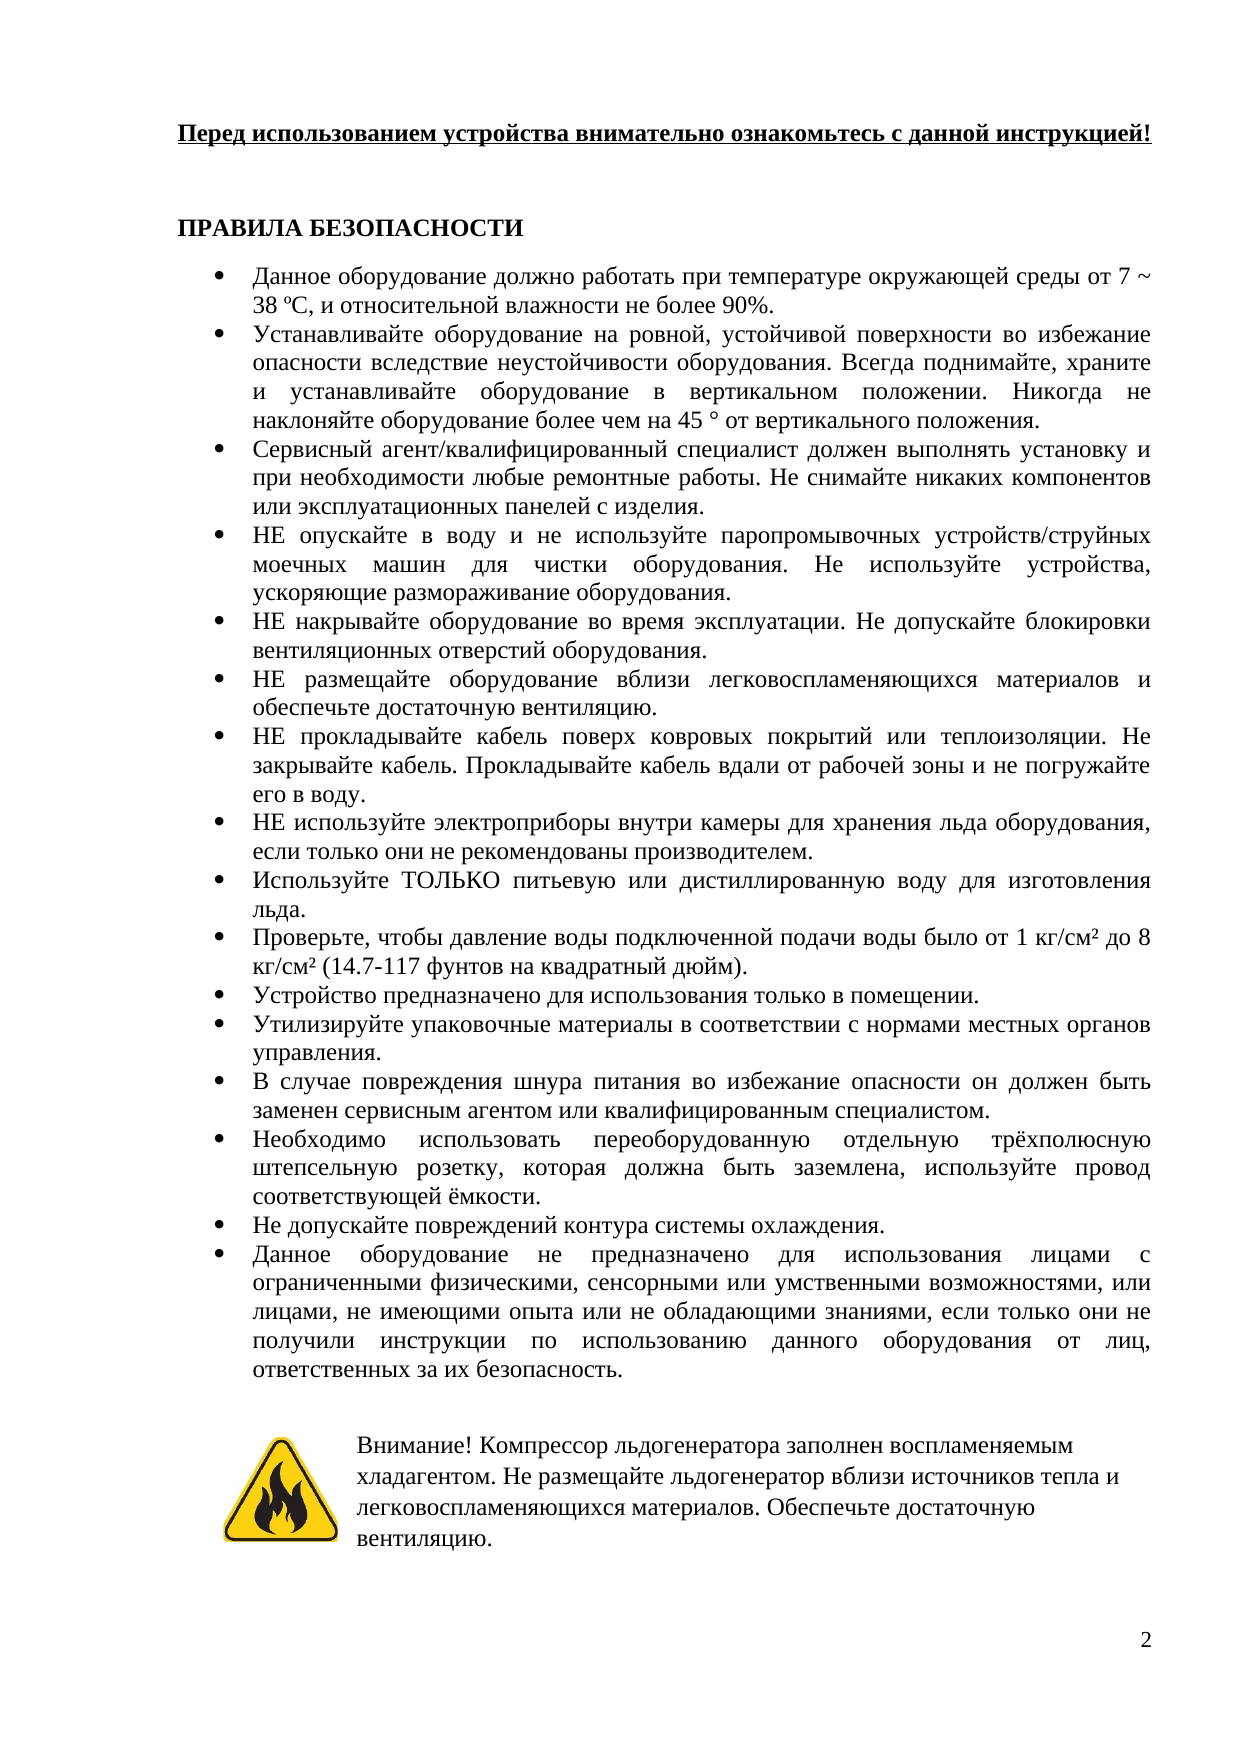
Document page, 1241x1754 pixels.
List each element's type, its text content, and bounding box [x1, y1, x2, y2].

list В случае повреждения шнура питания во избежание опасности он должен быть заменен сервисным агентом или квалифицированным специалистом. [215, 1066, 1152, 1124]
list Используйте ТОЛЬКО питьевую или дистиллированную воду для изготовления льда. [215, 865, 1152, 922]
list Данное оборудование не предназначено для использования лицами с ограниченными физическими, сенсорными или умственными возможностями, или лицами, не имеющими опыта или не обладающими знаниями, если только они не получили инструкции по использованию данного оборудования от лиц, ответственных за их безопасность. [215, 1239, 1152, 1382]
list Не допускайте повреждений контура системы охлаждения. [215, 1210, 1152, 1239]
list Сервисный агент/квалифицированный специалист должен выполнять установку и при необходимости любые ремонтные работы. Не снимайте никаких компонентов или эксплуатационных панелей с изделия. [215, 434, 1152, 520]
text ПРАВИЛА БЕЗОПАСНОСТИ [177, 213, 1152, 242]
list НЕ используйте электроприборы внутри камеры для хранения льда оборудования, если только они не рекомендованы производителем. [215, 807, 1152, 865]
list НЕ накрывайте оборудование во время эксплуатации. Не допускайте блокировки вентиляционных отверстий оборудования. [215, 606, 1152, 664]
list Необходимо использовать переоборудованную отдельную трёхполюсную штепсельную розетку, которая должна быть заземлена, используйте провод соответствующей ёмкости. [215, 1124, 1152, 1210]
list Устройство предназначено для использования только в помещении. [215, 980, 1152, 1009]
list Данное оборудование должно работать при температуре окружающей среды от 7 ~ 38 ºС, и относительной влажности не более 90%. [215, 261, 1152, 319]
list НЕ опускайте в воду и не используйте паропромывочных устройств/струйных моечных машин для чистки оборудования. Не используйте устройства, ускоряющие размораживание оборудования. [215, 520, 1152, 606]
list НЕ размещайте оборудование вблизи легковоспламеняющихся материалов и обеспечьте достаточную вентиляцию. [215, 664, 1152, 721]
text Перед использованием устройства внимательно ознакомьтесь с данной инструкцией! [177, 118, 1152, 143]
text Внимание! Компрессор льдогенератора заполнен воспламеняемым хладагентом. Не размещайте льдогенератор вблизи источников тепла и легковоспламеняющихся материалов. Обеспечьте достаточную вентиляцию. [177, 1430, 1152, 1552]
list НЕ прокладывайте кабель поверх ковровых покрытий или теплоизоляции. Не закрывайте кабель. Прокладывайте кабель вдали от рабочей зоны и не погружайте его в воду. [215, 721, 1152, 807]
list Устанавливайте оборудование на ровной, устойчивой поверхности во избежание опасности вследствие неустойчивости оборудования. Всегда поднимайте, храните и устанавливайте оборудование в вертикальном положении. Никогда не наклоняйте оборудование более чем на 45 ° от вертикального положения. [215, 319, 1152, 434]
list Проверьте, чтобы давление воды подключенной подачи воды было от 1 кг/см² до 8 кг/см² (14.7- на квадратный дюйм). [215, 922, 1152, 980]
list Утилизируйте упаковочные материалы в соответствии с нормами местных органов управления. [215, 1009, 1152, 1066]
picture [221, 1437, 338, 1541]
